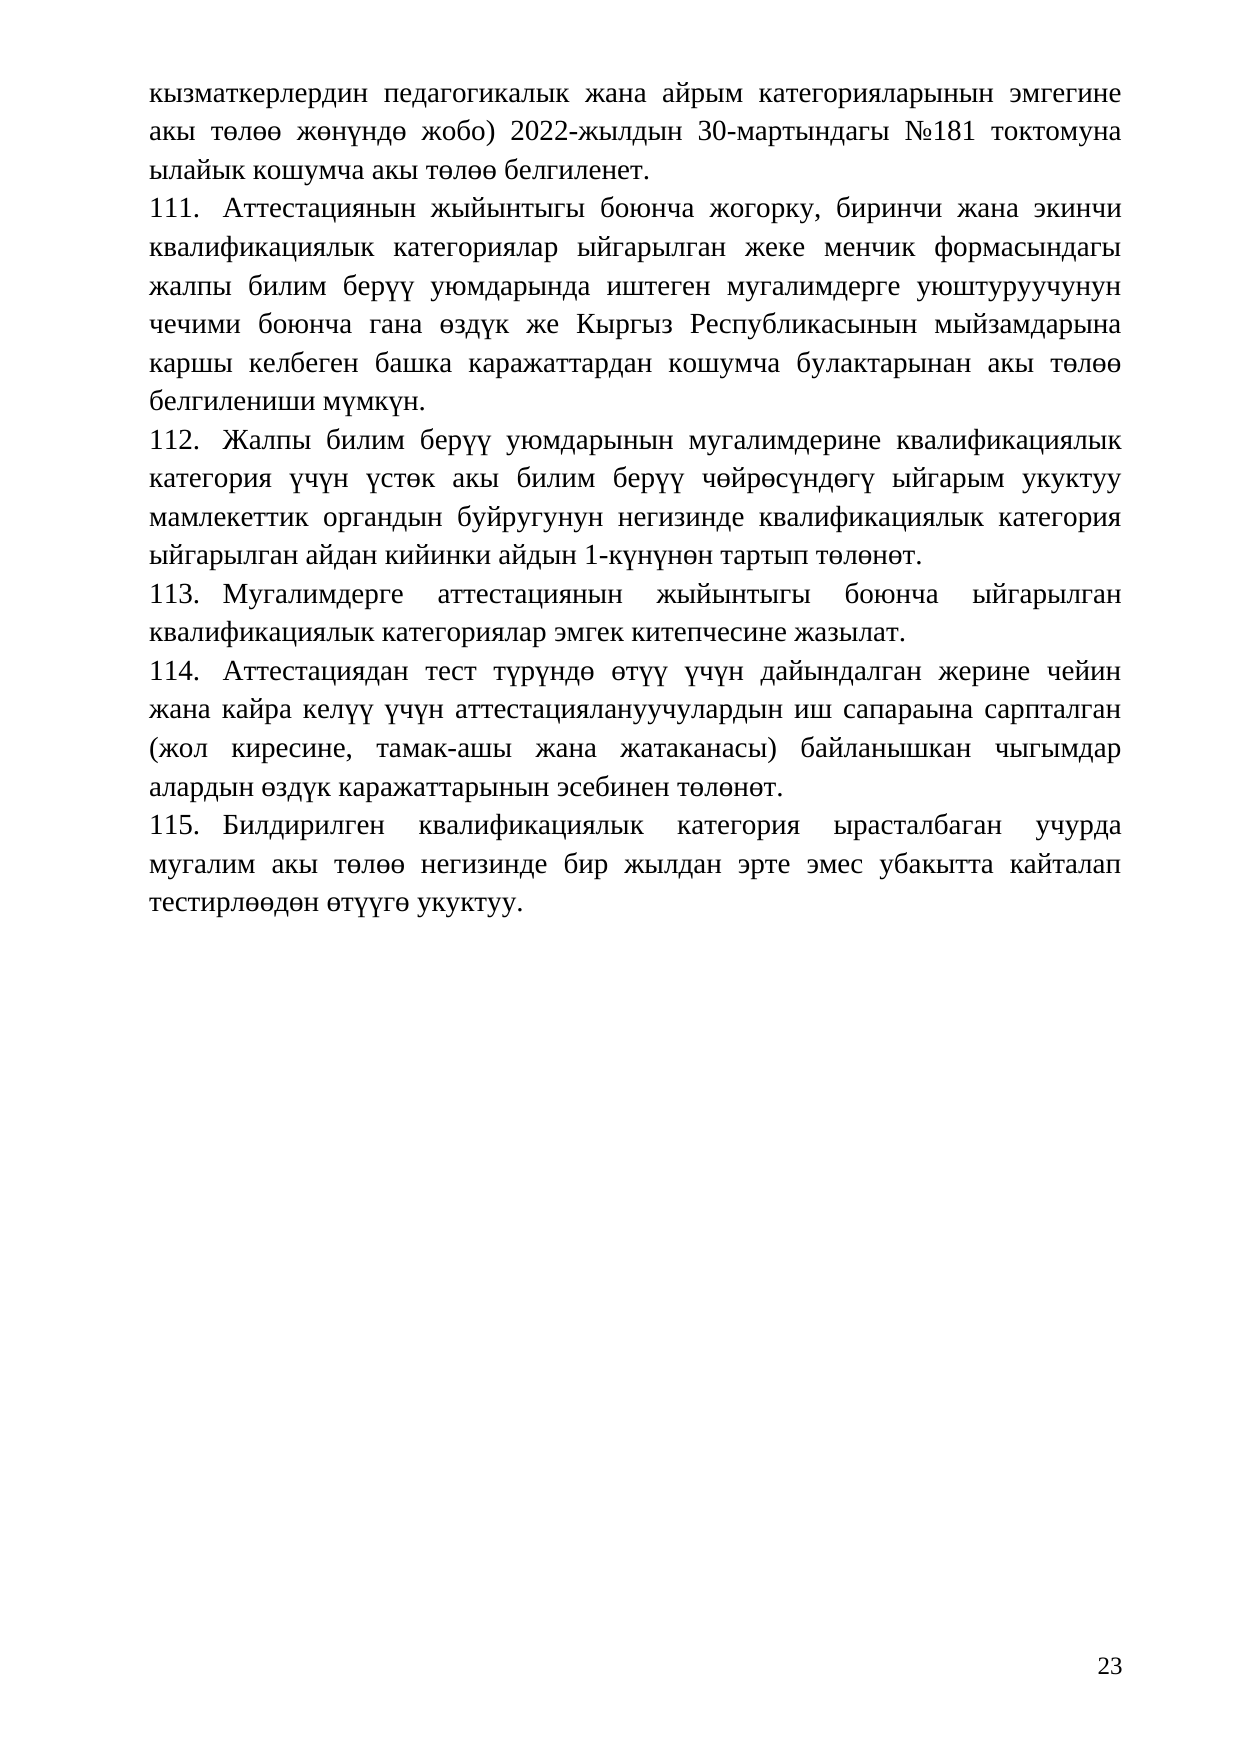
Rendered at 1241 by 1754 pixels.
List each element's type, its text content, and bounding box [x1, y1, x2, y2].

list Мугалимдерге аттестациянын жыйынтыгы боюнча ыйгарылган квалификациялык категориялар эмгек китепчесине жазылат. [149, 576, 1122, 648]
list Аттестациядан тест түрүндө өтүү үчүн дайындалган жерине чейин жана кайра келүү үчүн аттестациялануучулардын иш сапараына сарпталган (жол киресине, тамак-ашы жана жатаканасы) байланышкан чыгымдар алардын өздүк каражаттарынын эсебинен төлөнөт. [149, 653, 1122, 802]
list Аттестациянын жыйынтыгы боюнча жогорку, биринчи жана экинчи квалификациялык категориялар ыйгарылган жеке менчик формасындагы жалпы билим берүү уюмдарында иштеген мугалимдерге уюштуруучунун чечими боюнча гана өздүк же Кыргыз Республикасынын мыйзамдарына каршы келбеген башка каражаттардан кошумча булактарынан акы төлөө белгилениши мүмкүн. [149, 191, 1122, 417]
list Жалпы билим берүү уюмдарынын мугалимдерине квалификациялык категория үчүн үстөк акы билим берүү чөйрөсүндөгү ыйгарым укуктуу мамлекеттик органдын буйругунун негизинде квалификациялык категория ыйгарылган айдан кийинки айдын 1-күнүнөн тартып төлөнөт. [149, 422, 1122, 571]
list Билдирилген квалификациялык категория ырасталбаган учурда мугалим акы төлөө негизинде бир жылдан эрте эмес убакытта кайталап тестирлөөдөн өтүүгө укуктуу. [149, 807, 1122, 918]
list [149, 75, 1122, 186]
